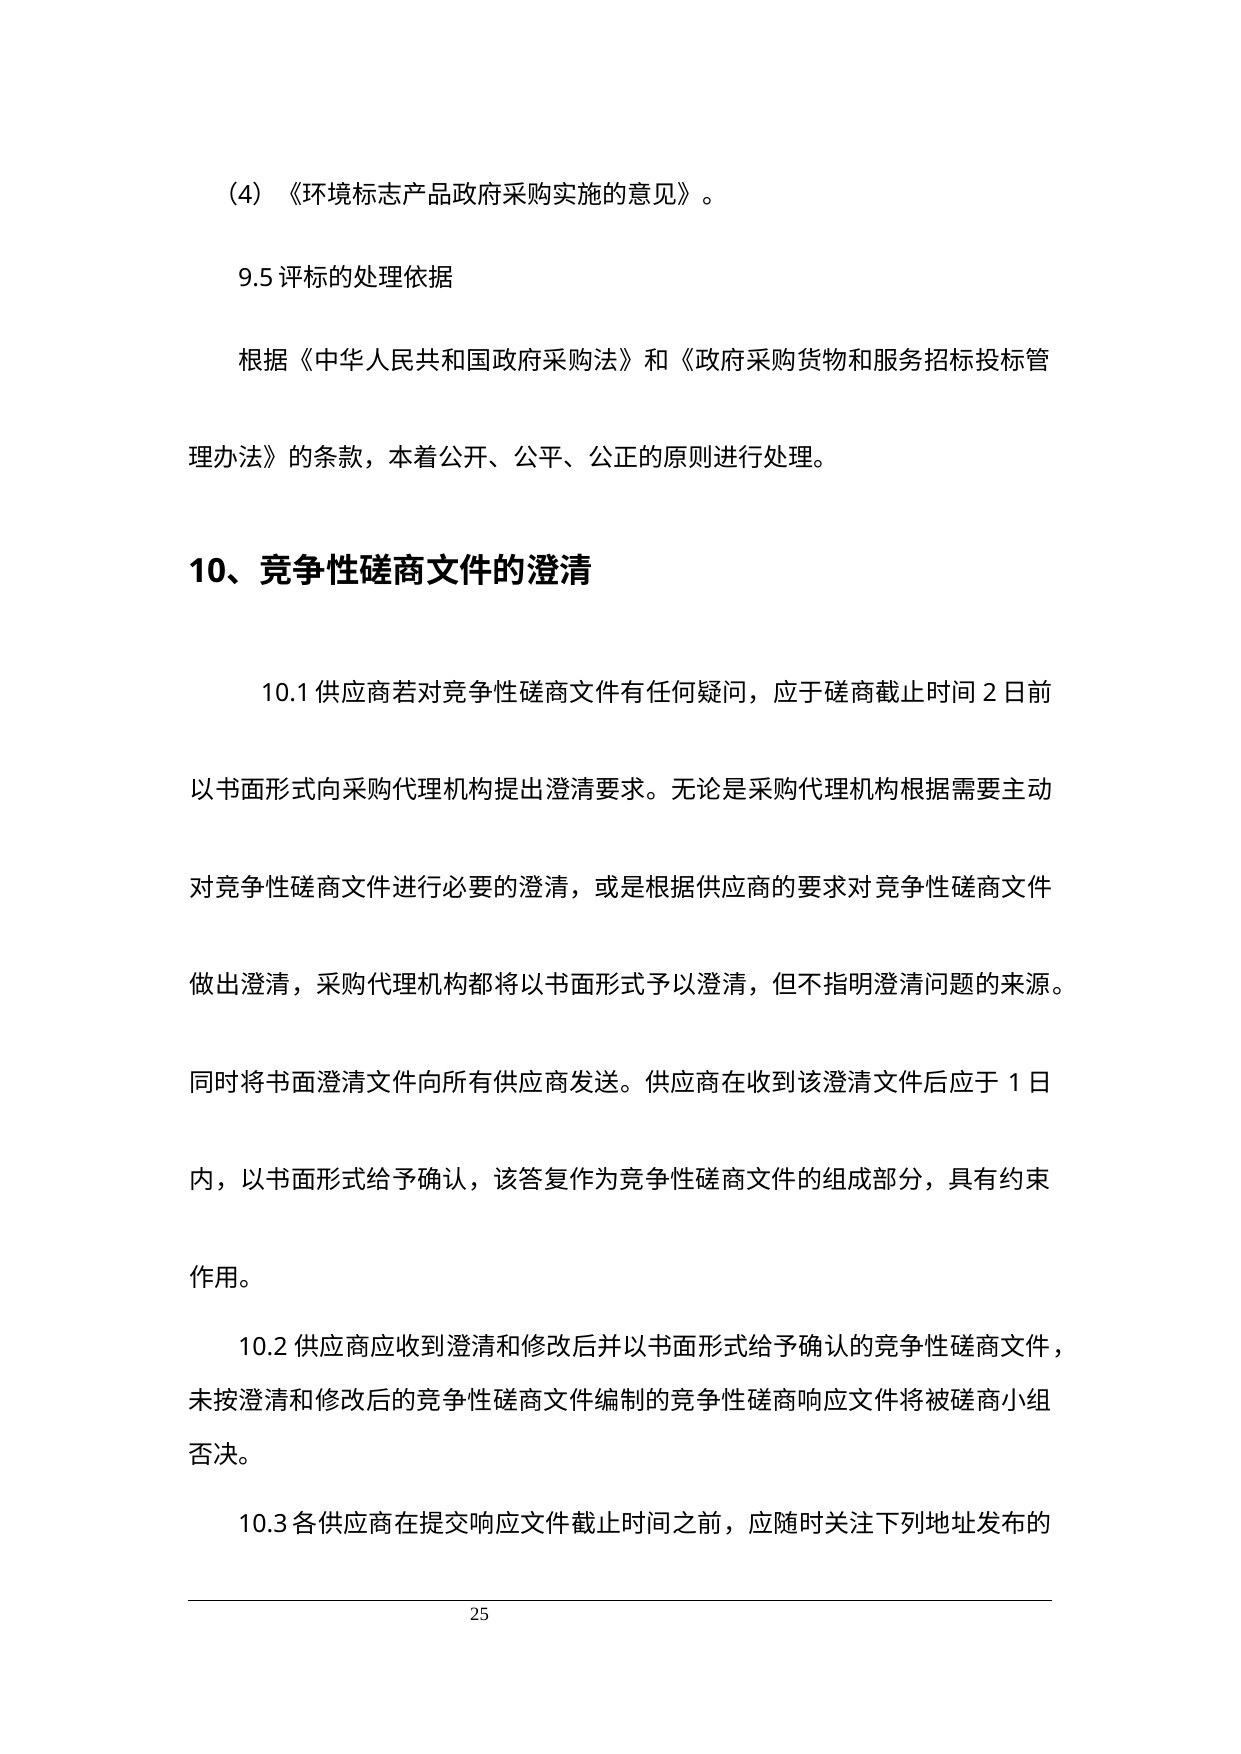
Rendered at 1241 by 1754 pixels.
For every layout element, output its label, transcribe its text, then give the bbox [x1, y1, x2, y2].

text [188, 1489, 1052, 1554]
text 10.1供应商若对竞争性磋商文件有任何疑问，应于磋商截止时间2日前以书面形式向采购代理机构提出澄清要求。无论是采购代理机构根据需要主动对竞争性磋商文件进行必要的澄清，或是根据供应商的要求对竞争性磋商文件做出澄清，采购代理机构都将以书面形式予以澄清，但不指明澄清问题的来源。同时将书面澄清文件向所有供应商发送。供应商在收到该澄清文件后应于1日内，以书面形式给予确认，该答复作为竞争性磋商文件的组成部分，具有约束作用。 [189, 658, 1052, 1308]
text 10.2 供应商应收到澄清和修改后并以书面形式给予确认的竞争性磋商文件，未按澄清和修改后的竞争性磋商文件编制的竞争性磋商响应文件将被磋商小组否决。 [188, 1326, 1052, 1471]
subtitle 10、竞争性磋商文件的澄清 [188, 536, 1052, 601]
text 9.5评标的处理依据 [188, 243, 1052, 308]
text 根据《中华人民共和国政府采购法》和《政府采购货物和服务招标投标管理办法》的条款，本着公开、公平、公正的原则进行处理。 [188, 326, 1052, 488]
text （4）《环境标志产品政府采购实施的意见》。 [188, 160, 1052, 225]
